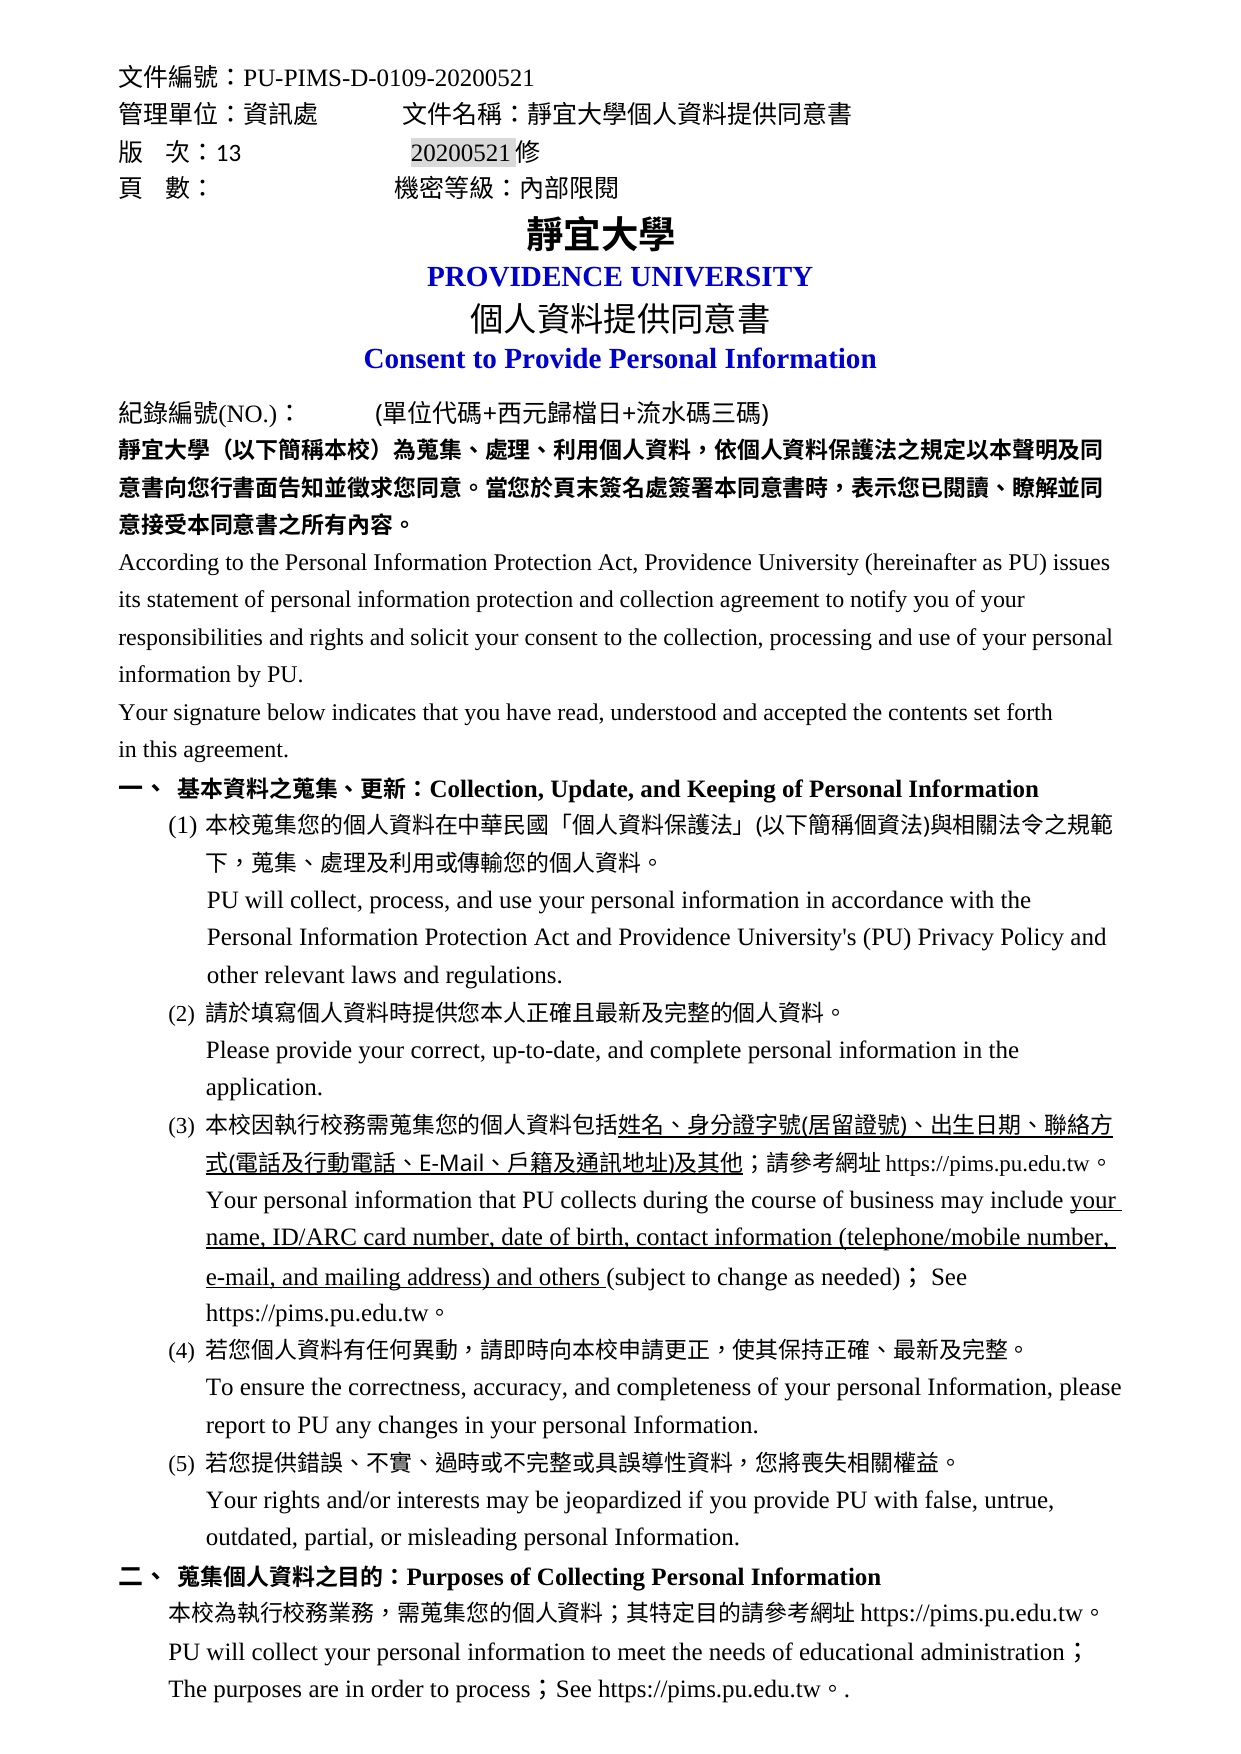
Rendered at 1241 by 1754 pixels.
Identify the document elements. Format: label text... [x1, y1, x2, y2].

text 紀錄編號(NO.)： (單位代碼+西元歸檔日+流水碼三碼) [118, 393, 1072, 430]
list 請於填寫個人資料時提供您本人正確且最新及完整的個人資料。 [168, 993, 1122, 1030]
list To ensure the correctness, accuracy, and completeness of your personal Information, please report to PU any changes in your personal Information. [206, 1368, 1122, 1443]
text PU will collect, process, and use your personal information in accordance with the Personal Information Protection Act and Providence University's (PU) Privacy Policy and other relevant laws and regulations. [207, 880, 1122, 993]
list 若您提供錯誤、不實、過時或不完整或具誤導性資料，您將喪失相關權益。 [168, 1443, 1122, 1480]
list 蒐集個人資料之目的：Purposes of Collecting Personal Information [118, 1555, 1122, 1593]
list Your rights and/or interests may be jeopardized if you provide PU with false, untrue, outdated, partial, or misleading personal Information. [206, 1480, 1122, 1555]
list 本校蒐集您的個人資料在中華民國「個人資料保護法」(以下簡稱個資法)與相關法令之規範下，蒐集、處理及利用或傳輸您的個人資料。 [168, 805, 1122, 880]
text PU will collect your personal information to meet the needs of educational administration；The purposes are in order to process；See https://pims.pu.edu.tw。. [168, 1630, 1122, 1705]
text 靜宜大學（以下簡稱本校）為蒐集、處理、利用個人資料，依個人資料保護法之規定以本聲明及同意書向您行書面告知並徵求您同意。當您於頁末簽名處簽署本同意書時，表示您已閱讀、瞭解並同意接受本同意書之所有內容。 [118, 430, 1122, 543]
text 本校為執行校務業務，需蒐集您的個人資料；其特定目的請參考網址https://pims.pu.edu.tw。 [168, 1593, 1122, 1630]
list Your personal information that PU collects during the course of business may include your name, ID/ARC card number, date of birth, contact information (telephone/mobile number, e-mail, and mailing address) and others (subject to change as needed)； See https://pims.pu.edu.tw。 [206, 1180, 1122, 1330]
text According to the Personal Information Protection Act, Providence University (hereinafter as PU) issues its statement of personal information protection and collection agreement to notify you of your responsibilities and rights and solicit your consent to the collection, processing and use of your personal information by PU. [118, 543, 1122, 693]
list 若您個人資料有任何異動，請即時向本校申請更正，使其保持正確、最新及完整。 [168, 1330, 1122, 1368]
list 基本資料之蒐集、更新：Collection, Update, and Keeping of Personal Information [118, 768, 1122, 805]
list 本校因執行校務需蒐集您的個人資料包括姓名、身分證字號(居留證號)、出生日期、聯絡方式(電話及行動電話、E-Mail、戶籍及通訊地址)及其他；請參考網址https://pims.pu.edu.tw。 [168, 1105, 1122, 1180]
list Please provide your correct, up-to-date, and complete personal information in the application. [206, 1030, 1122, 1105]
text Your signature below indicates that you have read, understood and accepted the contents set forth in this agreement. [118, 693, 1072, 768]
